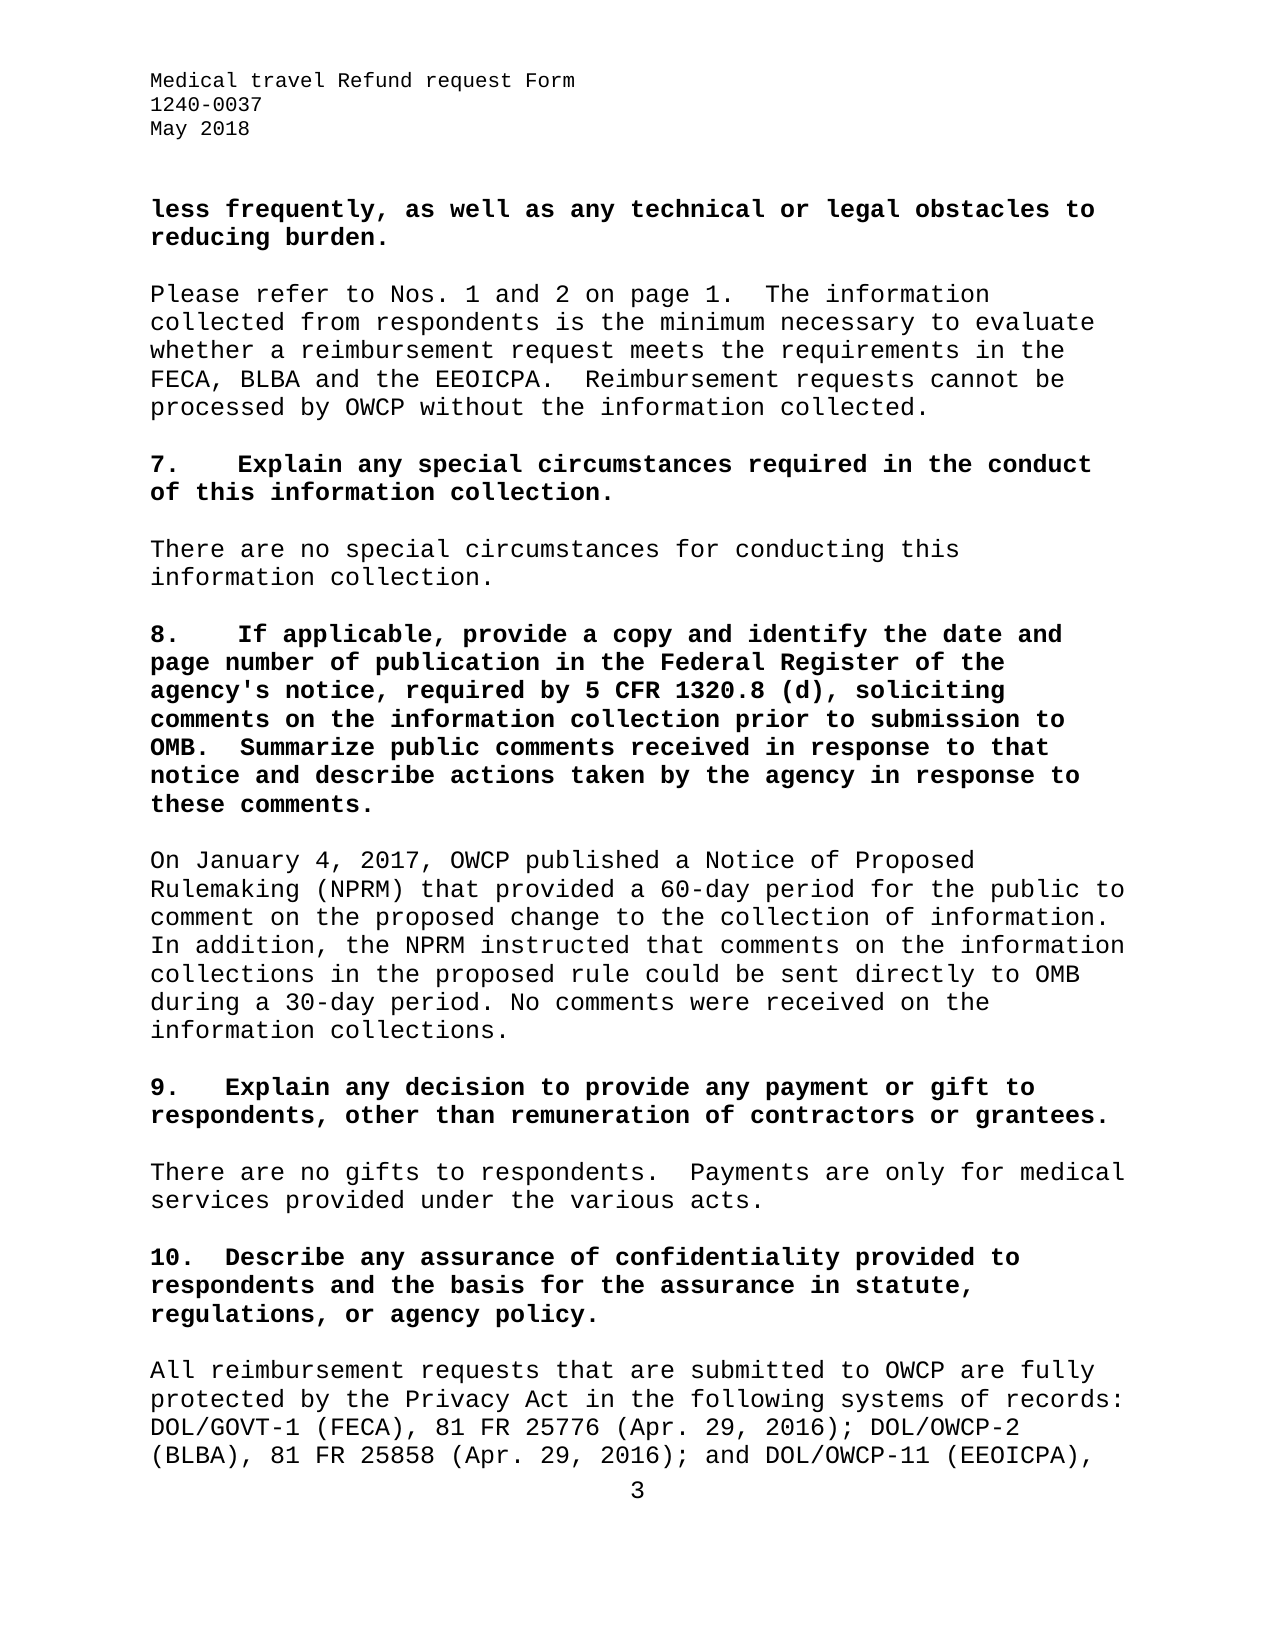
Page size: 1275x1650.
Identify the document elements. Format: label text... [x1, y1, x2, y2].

list Explain any decision to provide any payment or gift to respondents, other than remuneration of contractors or grantees. [150, 1075, 1125, 1131]
list If applicable, provide a copy and identify the date and page number of publication in the Federal Register of the agency's notice, required by 5 CFR 1320.8 (d), soliciting comments on the information collection prior to submission to OMB. Summarize public comments received in response to that notice and describe actions taken by the agency in response to these comments. [150, 621, 1125, 820]
list Explain any special circumstances required in the conduct of this information collection. [150, 451, 1125, 508]
text On January 4, 2017, OWCP published a Notice of Proposed Rulemaking (NPRM) that provided a 60-day period for the public to comment on the proposed change to the collection of information. In addition, the NPRM instructed that comments on the information collections in the proposed rule could be sent directly to OMB during a 30-day period. No comments were received on the information collections. [150, 848, 1125, 1046]
text There are no special circumstances for conducting this information collection. [150, 536, 1125, 593]
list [150, 196, 1125, 253]
text Please refer to Nos. 1 and 2 on page 1. The information collected from respondents is the minimum necessary to evaluate whether a reimbursement request meets the requirements in the FECA, BLBA and the EEOICPA. Reimbursement requests cannot be processed by OWCP without the information collected. [150, 281, 1125, 423]
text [150, 1358, 1125, 1471]
text There are no gifts to respondents. Payments are only for medical services provided under the various acts. [150, 1160, 1125, 1216]
list Describe any assurance of confidentiality provided to respondents and the basis for the assurance in statute, regulations, or agency policy. [150, 1245, 1125, 1330]
